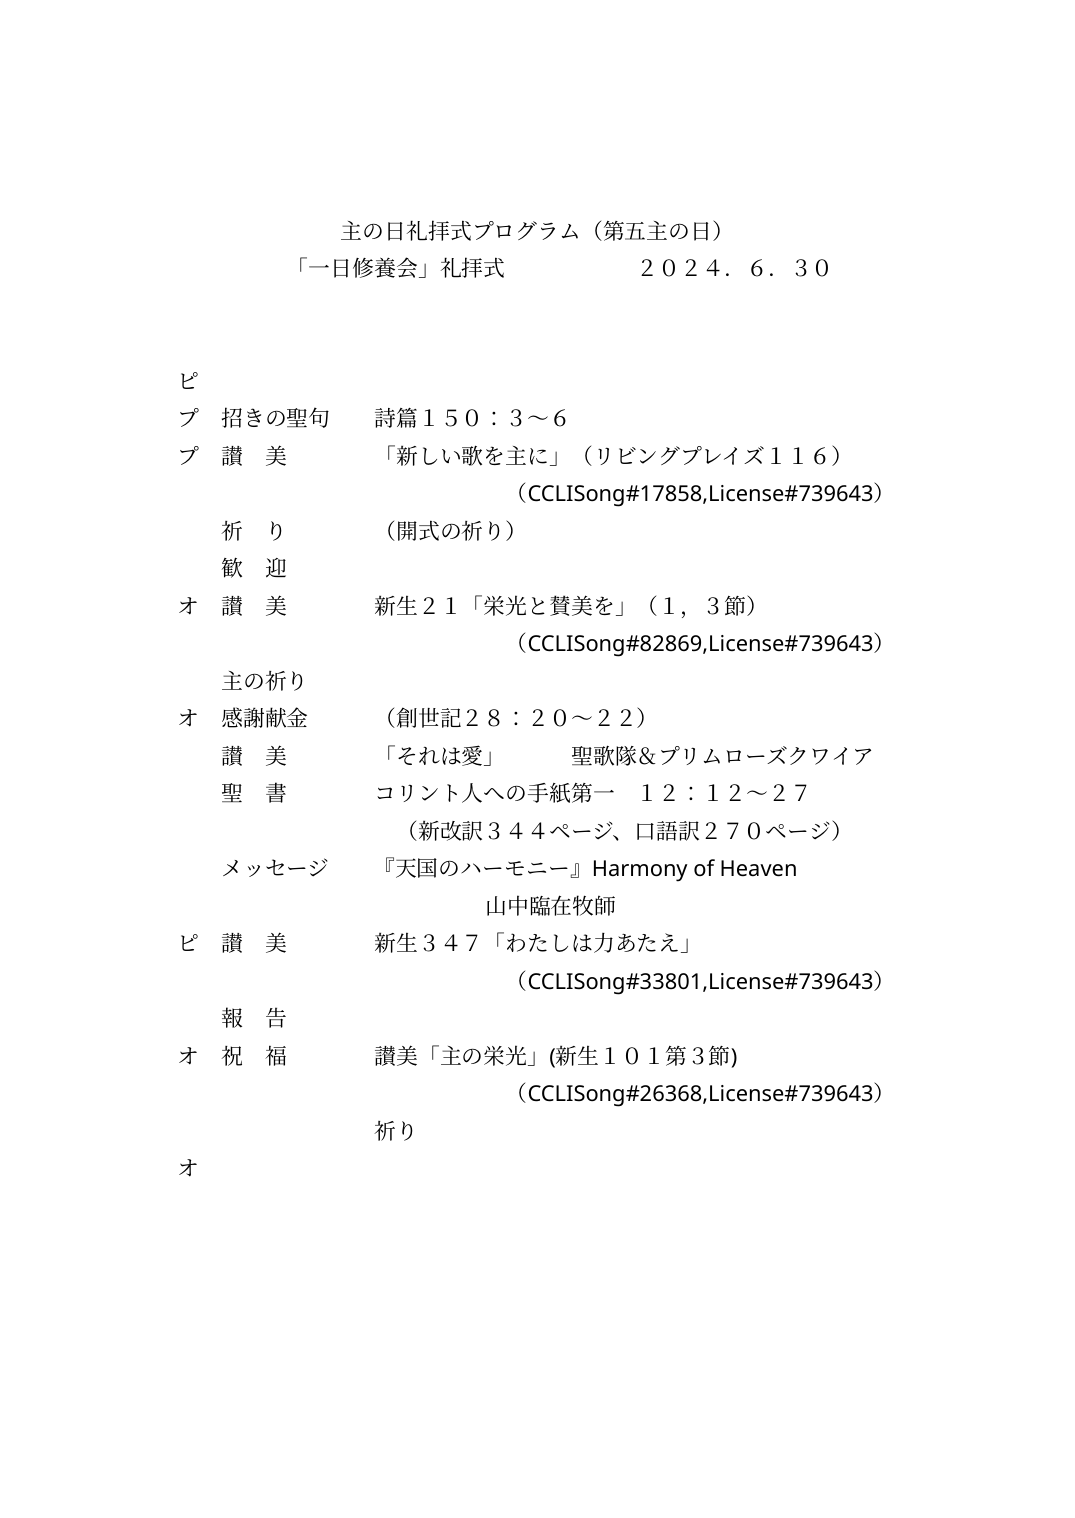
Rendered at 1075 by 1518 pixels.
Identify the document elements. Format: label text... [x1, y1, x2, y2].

text オ 讃 美 新生２１「栄光と賛美を」（１，３節） [177, 586, 898, 624]
text （CCLISong#33801,License#739643） [177, 961, 898, 999]
text （CCLISong#17858,License#739643） [177, 474, 898, 511]
text メッセージ 『天国のハーモニー』Harmony of Heaven [177, 849, 898, 886]
text プ 招きの聖句 詩篇１５０：３～６ [177, 399, 898, 436]
text 祈 り （開式の祈り） [177, 511, 898, 549]
text 讃 美 「それは愛」 聖歌隊＆プリムローズクワイア [177, 736, 898, 774]
text プ 讃 美 「新しい歌を主に」（リビングプレイズ１１６） [177, 436, 898, 474]
text 「一日修養会」礼拝式 ２０２４．６．３０ [177, 249, 898, 286]
text ピ [177, 361, 898, 399]
text （CCLISong#82869,License#739643） [177, 624, 898, 661]
text オ 感謝献金 （創世記２８：２０～２２） [177, 699, 898, 736]
text 主の日礼拝式プログラム（第五主の日） [177, 211, 898, 249]
text 歓 迎 [177, 549, 898, 586]
text 山中臨在牧師 [177, 886, 898, 924]
text ピ 讃 美 新生３４７「わたしは力あたえ」 [177, 924, 898, 961]
text オ [177, 1149, 898, 1186]
text 聖 書 コリント人への手紙第一 １２：１２～２７ [177, 774, 898, 811]
text オ 祝 福 讃美「主の栄光」(新生１０１第３節) （CCLISong#26368,License#739643） [177, 1036, 898, 1111]
text 祈り [177, 1111, 898, 1149]
text 報 告 [177, 999, 898, 1036]
text （新改訳３４４ページ、口語訳２７０ページ） [177, 811, 898, 849]
text 主の祈り [177, 661, 898, 699]
